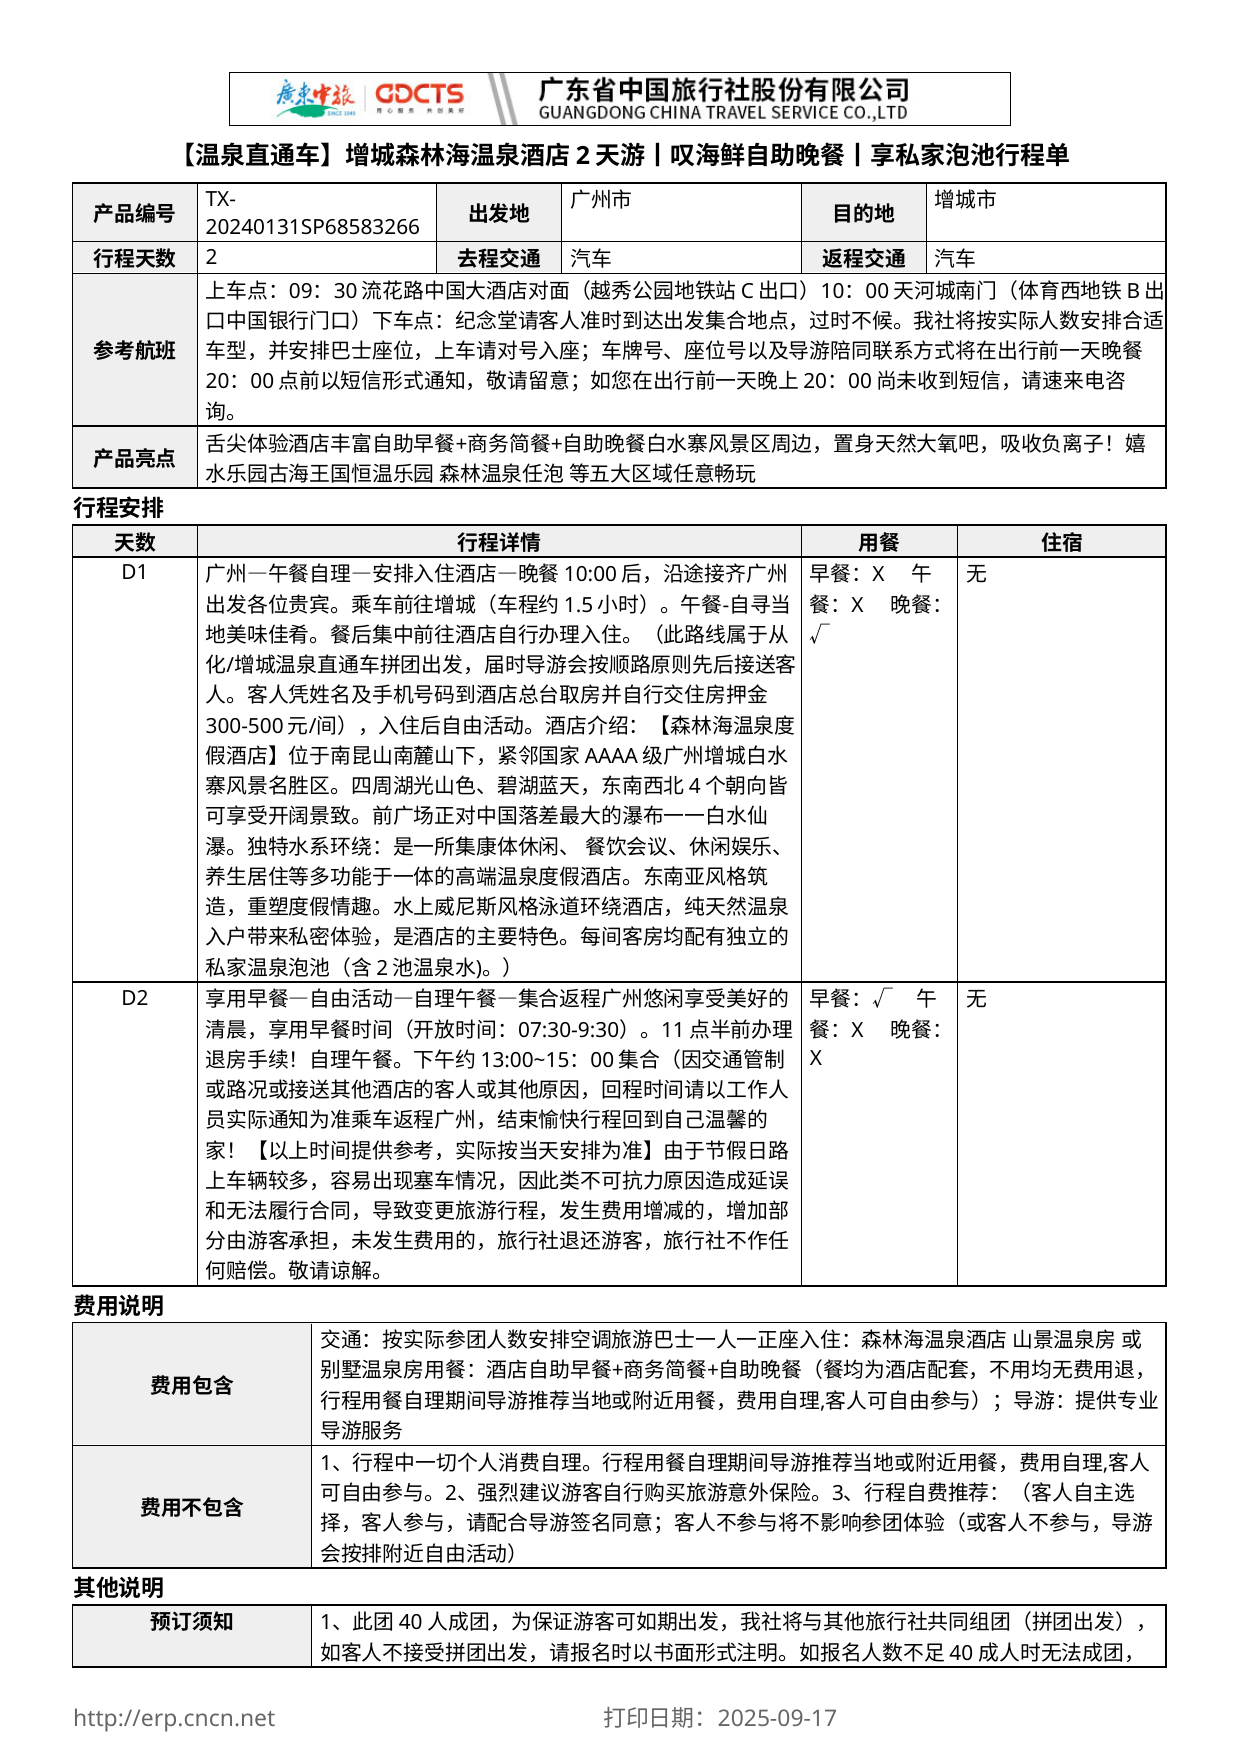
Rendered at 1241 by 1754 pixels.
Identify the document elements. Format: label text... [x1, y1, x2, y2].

text 其他说明 [73, 1570, 1167, 1603]
table_header 出发地 [437, 184, 561, 241]
table_header 天数 [73, 526, 197, 556]
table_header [312, 1606, 1165, 1666]
table_cell 享用早餐—自由活动—自理午餐—集合返程广州 [198, 983, 801, 1285]
table_cell 汽车 [927, 242, 1165, 272]
table_cell 2 [198, 242, 436, 272]
table_cell 参考航班 [73, 274, 197, 425]
table_cell D1 [73, 558, 197, 981]
text 费用说明 [73, 1288, 1167, 1321]
table_cell 早餐：X 午餐：X 晚餐：√ [802, 558, 957, 981]
table_cell 汽车 [562, 242, 801, 272]
table_header 用餐 [802, 526, 957, 556]
table_header 增城市 [927, 184, 1165, 241]
table_header 费用包含 [73, 1323, 311, 1444]
table_header 住宿 [958, 526, 1165, 556]
table_cell 舌尖体验酒店丰富自助早餐+商务简餐+自助晚餐 [198, 427, 1165, 487]
table_cell 上车点： [198, 274, 1165, 425]
picture [230, 73, 1010, 125]
table_cell 广州—午餐自理—安排入住酒店—晚餐 [198, 558, 801, 981]
table_cell 无 [958, 983, 1165, 1285]
table_header 预订须知 [73, 1606, 311, 1666]
text 行程安排 [73, 490, 1167, 523]
table_cell 去程交通 [437, 242, 561, 272]
table_cell 费用不包含 [73, 1446, 311, 1567]
text 【温泉直通车】增城森林海温泉酒店2天游丨叹海鲜自助晚餐丨享私家泡池行程单 [73, 136, 1167, 172]
table_cell 返程交通 [802, 242, 926, 272]
table_header 目的地 [802, 184, 926, 241]
table_header 广州市 [562, 184, 801, 241]
table_cell 行程天数 [73, 242, 197, 272]
table_cell 产品亮点 [73, 427, 197, 487]
table_header TX-20240131SP68583266 [198, 184, 436, 241]
table_header 产品编号 [73, 184, 197, 241]
table_header 交通：按实际参团人数安排空调旅游巴士一人一正座 [312, 1323, 1165, 1444]
table_cell D2 [73, 983, 197, 1285]
table_cell 1、行程中一切个人消费自理。行程用餐自理期间导游推荐当地或附近用餐，费用自理,客人可自由参与。 [312, 1446, 1165, 1567]
table_cell 无 [958, 558, 1165, 981]
table_header 行程详情 [198, 526, 801, 556]
table_cell 早餐：√ 午餐：X 晚餐：X [802, 983, 957, 1285]
